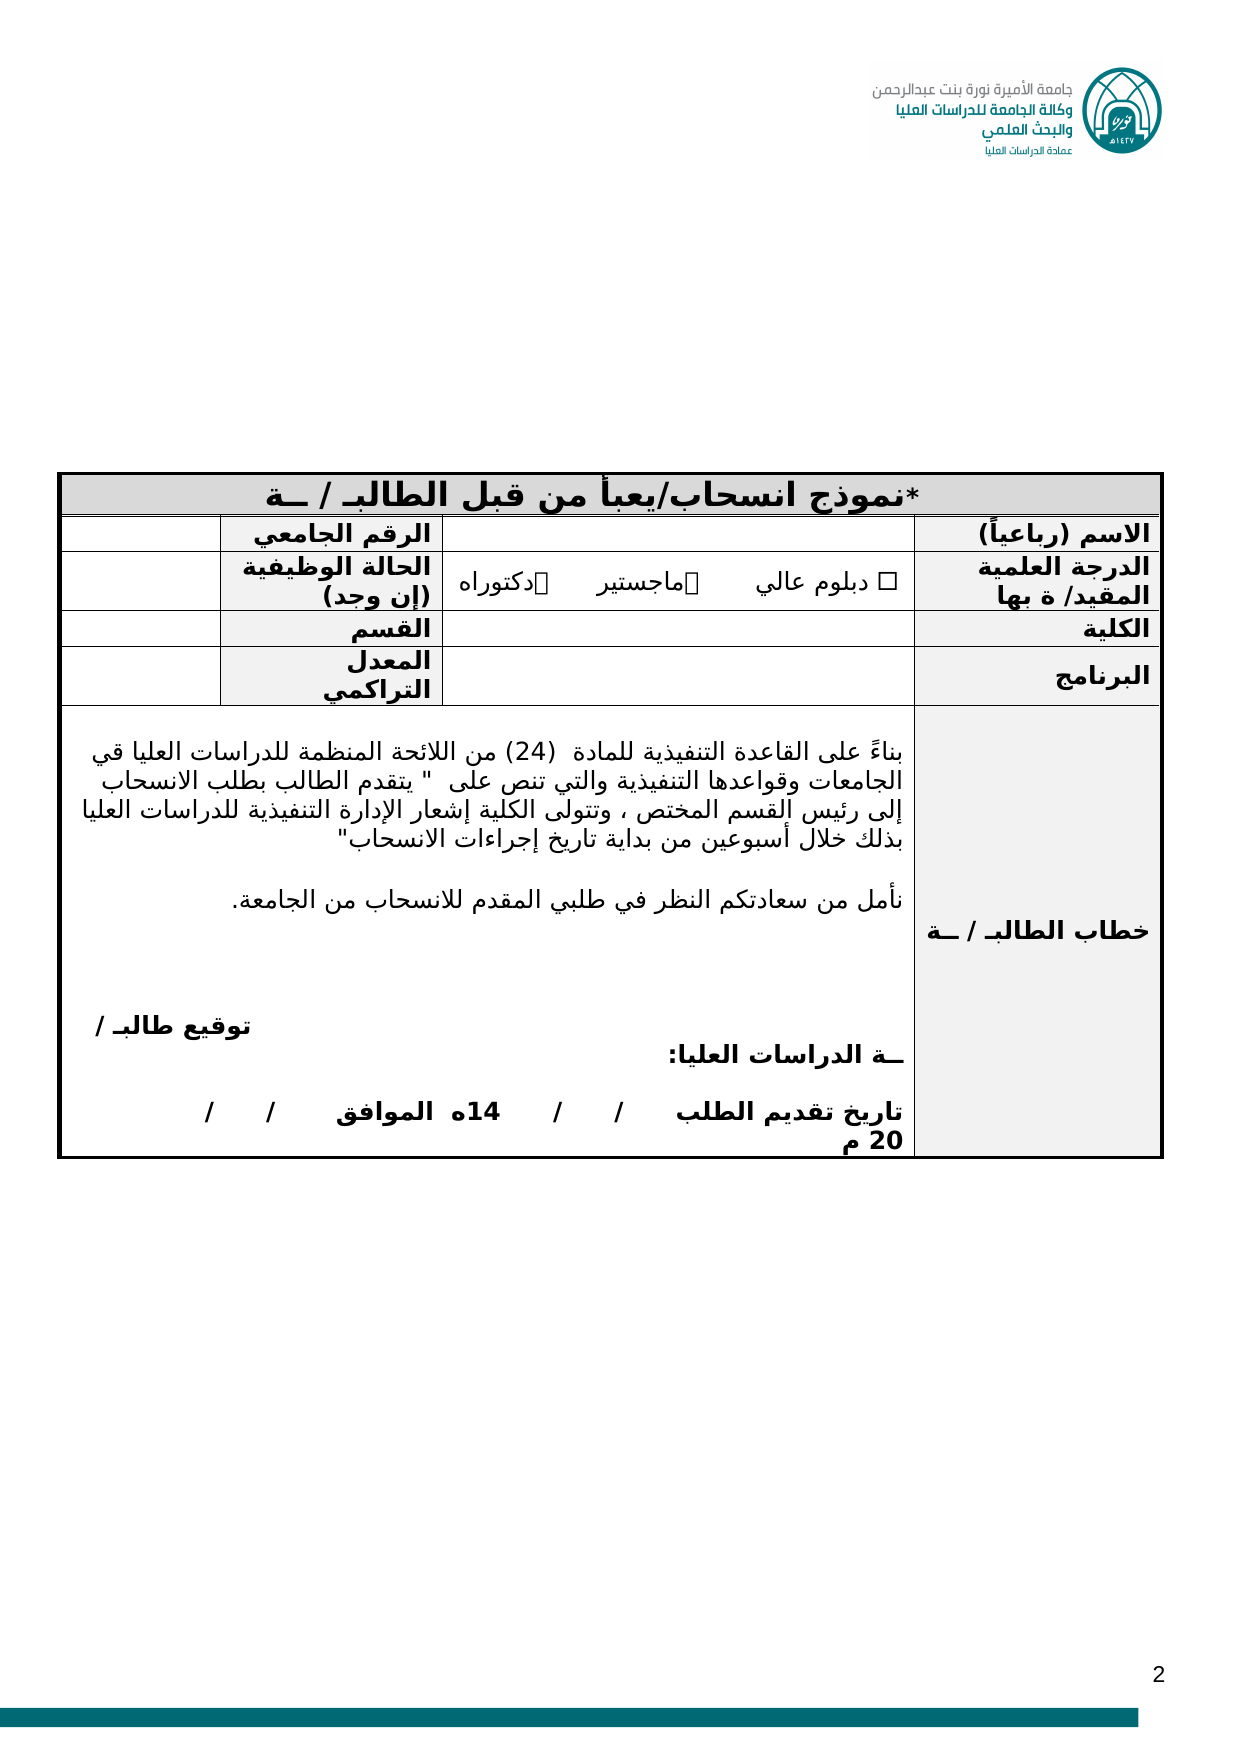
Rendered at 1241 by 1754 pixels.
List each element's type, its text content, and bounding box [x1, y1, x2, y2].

table_cell [62, 552, 220, 610]
table_cell [62, 611, 220, 646]
table_cell البرنامج [915, 646, 1160, 705]
table_cell [443, 647, 914, 705]
table_cell [62, 647, 220, 705]
picture [869, 59, 1166, 161]
table_cell الدرجة العلمية المقيد/ ة بها [915, 551, 1160, 610]
table_cell خطاب الطالبـ / ــة [915, 705, 1160, 1156]
table_cell [443, 611, 914, 646]
table_cell بناءً على القاعدة التنفيذية للمادة (24) من اللائحة المنظمة للدراسات العليا قي الجامعات وقواعدها التنفيذية والتي تنص على " يتقدم الطالب بطلب الانسحاب إلى رئيس القسم المختص ، وتتولى الكلية إشعار الإدارة التنفيذية للدراسات العليا بذلك خلال أسبوعين من بداية تاريخ إجراءات الانسحاب" نأمل من سعادتكم النظر في طلبي المقدم للانسحاب من الجامعة. توقيع طالبـ / ــة الدراسات العليا: تاريخ تقديم الطلب / / 14ه الموافق / / 20 م [62, 706, 914, 1156]
table_cell الاسم (رباعياً) [915, 514, 1160, 551]
table_cell [443, 517, 914, 551]
table_cell الكلية [915, 610, 1160, 646]
table_cell الرقم الجامعي [221, 517, 442, 551]
table_cell القسم [221, 611, 442, 646]
table_cell الحالة الوظيفية (إن وجد) [221, 552, 442, 610]
table_header *نموذج انسحاب/يعبأ من قبل الطالبـ / ــة [62, 475, 1160, 514]
table_cell دبلوم عالي ماجستير دكتوراه [443, 552, 914, 610]
table_cell [62, 517, 220, 551]
table_cell المعدل التراكمي [221, 647, 442, 705]
